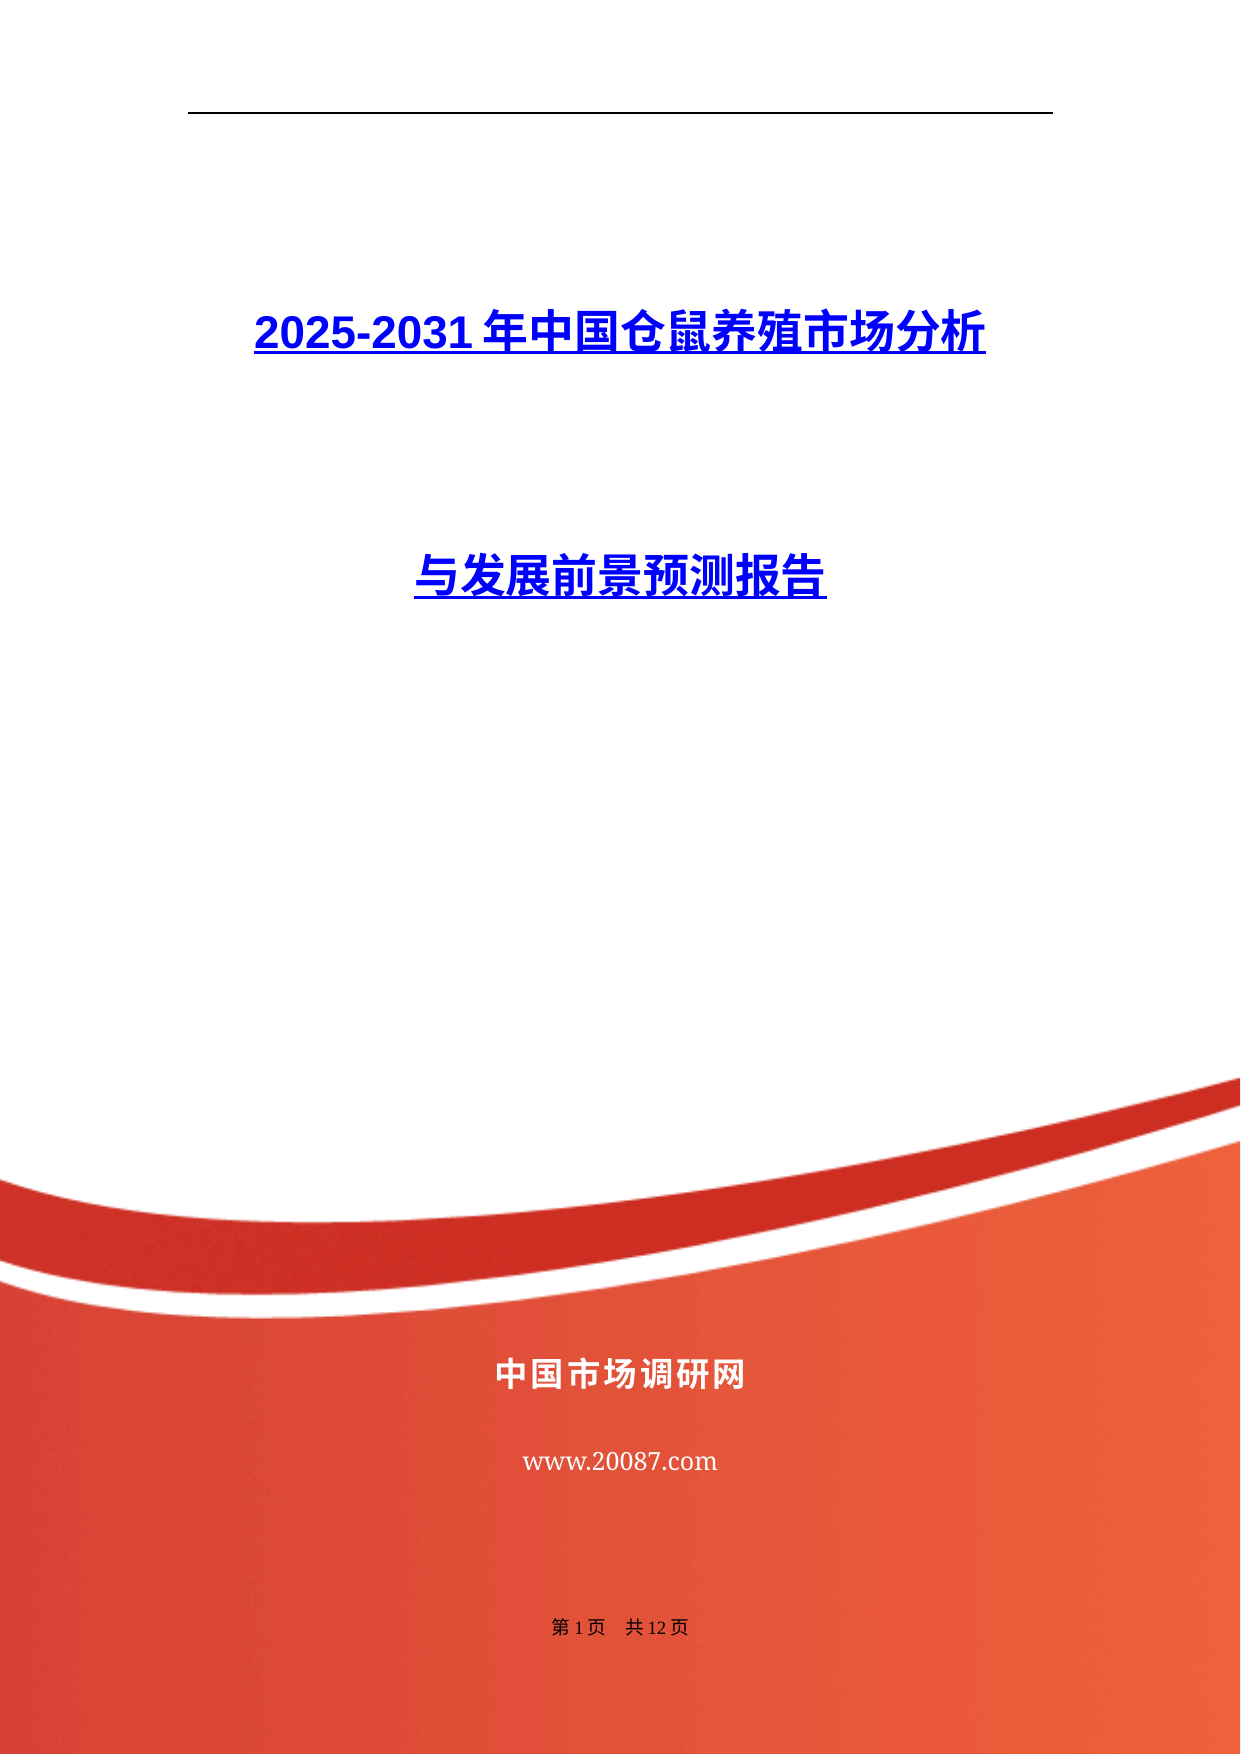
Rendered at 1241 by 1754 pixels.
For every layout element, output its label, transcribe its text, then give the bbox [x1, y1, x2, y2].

text www.20087.com [187, 1428, 1053, 1493]
table_header 2025-2031年中国仓鼠养殖市场分析与发展前景预测报告 [188, 207, 1053, 773]
subtitle 中国市场调研网 [187, 1339, 1053, 1404]
picture [0, 1006, 1241, 1754]
